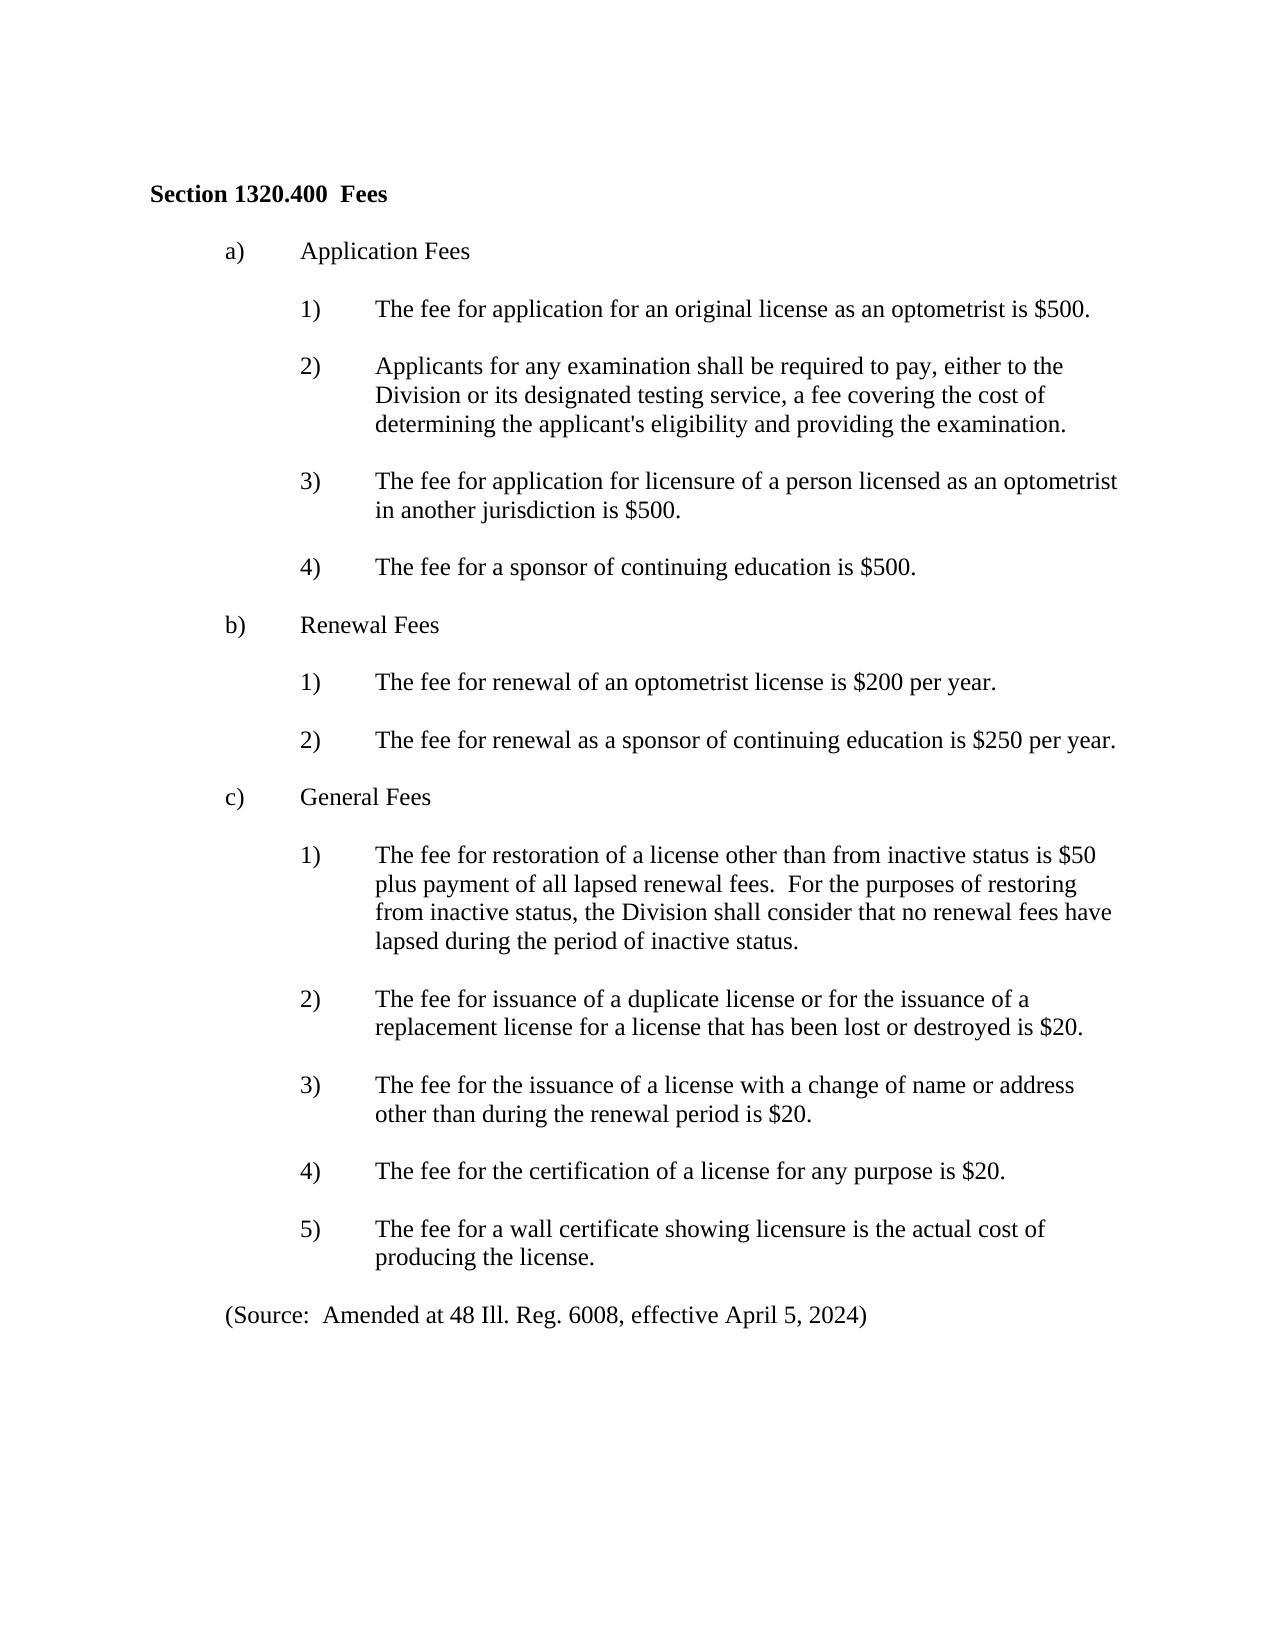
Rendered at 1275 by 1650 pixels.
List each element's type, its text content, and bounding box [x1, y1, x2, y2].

text a) Application Fees [225, 236, 1125, 265]
text 1) The fee for application for an original license as an optometrist is $500. [300, 294, 1125, 322]
text 2) The fee for issuance of a duplicate license or for the issuance of a replacement license for a license that has been lost or destroyed is $20. [300, 984, 1125, 1041]
text Section 1320.400 Fees [150, 179, 1125, 207]
text 2) Applicants for any examination shall be required to pay, either to the Division or its designated testing service, a fee covering the cost of determining the applicant's eligibility and providing the examination. [300, 351, 1125, 437]
text 1) The fee for renewal of an optometrist license is $200 per year. [300, 667, 1125, 696]
text 5) The fee for a wall certificate showing licensure is the actual cost of producing the license. [300, 1214, 1125, 1271]
text b) Renewal Fees [225, 610, 1125, 639]
text 3) The fee for the issuance of a license with a change of name or address other than during the renewal period is $20. [300, 1070, 1125, 1127]
text 2) The fee for renewal as a sponsor of continuing education is $250 per year. [300, 725, 1125, 754]
text 4) The fee for a sponsor of continuing education is $500. [300, 552, 1125, 581]
text 4) The fee for the certification of a license for any purpose is $20. [300, 1156, 1125, 1185]
text c) General Fees [225, 782, 1125, 811]
text 3) The fee for application for licensure of a person licensed as an optometrist in another jurisdiction is $500. [300, 466, 1125, 524]
text 1) The fee for restoration of a license other than from inactive status is $50 plus payment of all lapsed renewal fees. For the purposes of restoring from inactive status, the Division shall consider that no renewal fees have lapsed during the period of inactive status. [300, 840, 1125, 955]
text (Source: Amended at 48 Ill. Reg. 6008, effective April 5, 2024) [225, 1300, 1125, 1329]
